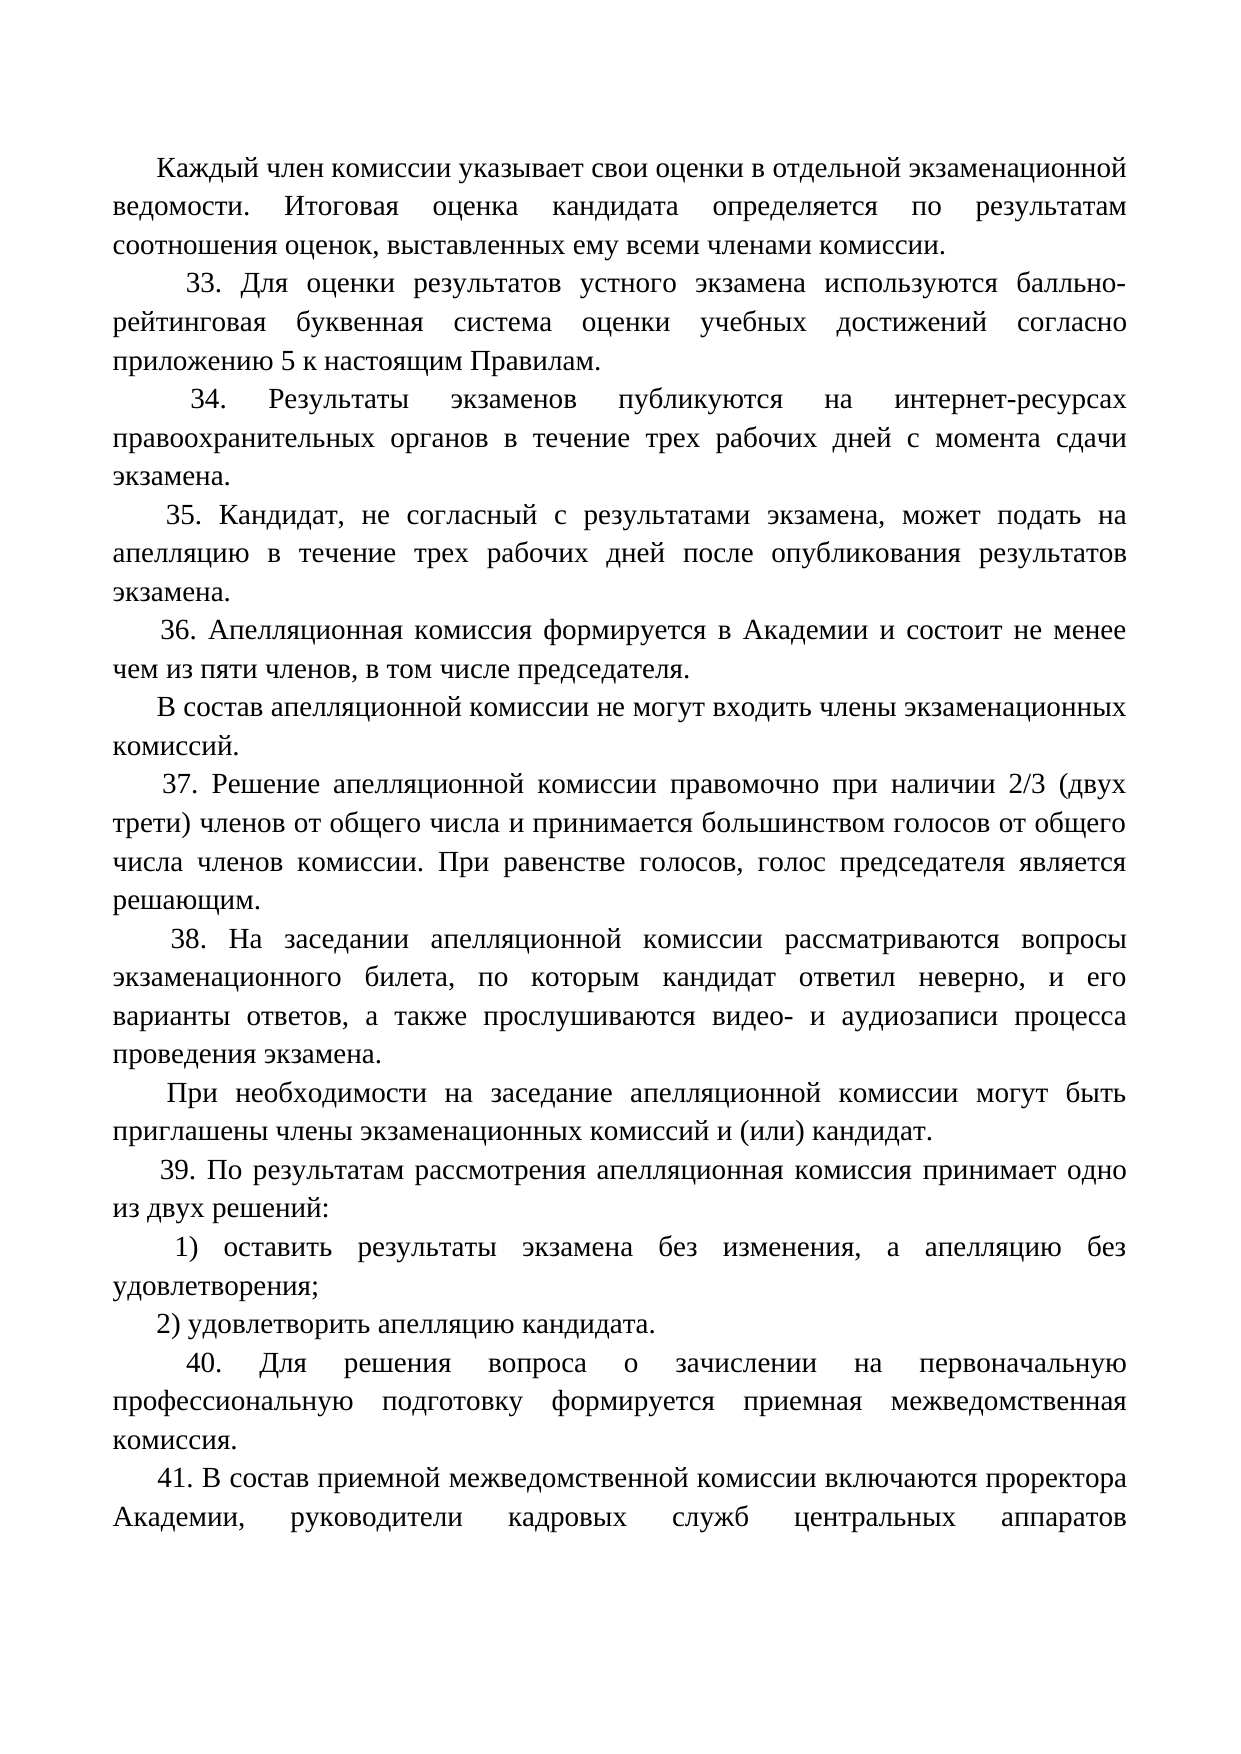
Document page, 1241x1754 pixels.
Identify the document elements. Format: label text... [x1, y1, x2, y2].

text 40. Для решения вопроса о зачислении на первоначальную профессиональную подготовку формируется приемная межведомственная комиссия. [112, 1345, 1128, 1455]
text При необходимости на заседание апелляционной комиссии могут быть приглашены члены экзаменационных комиссий и (или) кандидат. [112, 1075, 1128, 1147]
text 2) удовлетворить апелляцию кандидата. [112, 1306, 1128, 1340]
text 1) оставить результаты экзамена без изменения, а апелляцию без удовлетворения; [112, 1229, 1128, 1301]
text Каждый член комиссии указывает свои оценки в отдельной экзаменационной ведомости. Итоговая оценка кандидата определяется по результатам соотношения оценок, выставленных ему всеми членами комиссии. [112, 150, 1128, 261]
text 33. Для оценки результатов устного экзамена используются балльно-рейтинговая буквенная система оценки учебных достижений согласно приложению 5 к настоящим Правилам. [112, 266, 1128, 376]
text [112, 1460, 1128, 1532]
text 37. Решение апелляционной комиссии правомочно при наличии 2/3 (двух трети) членов от общего числа и принимается большинством голосов от общего числа членов комиссии. При равенстве голосов, голос председателя является решающим. [112, 767, 1128, 916]
text В состав апелляционной комиссии не могут входить члены экзаменационных комиссий. [112, 689, 1128, 762]
text 39. По результатам рассмотрения апелляционная комиссия принимает одно из двух решений: [112, 1152, 1128, 1224]
text 36. Апелляционная комиссия формируется в Академии и состоит не менее чем из пяти членов, в том числе председателя. [112, 612, 1128, 684]
text 35. Кандидат, не согласный с результатами экзамена, может подать на апелляцию в течение трех рабочих дней после опубликования результатов экзамена. [112, 497, 1128, 607]
text 34. Результаты экзаменов публикуются на интернет-ресурсах правоохранительных органов в течение трех рабочих дней с момента сдачи экзамена. [112, 381, 1128, 492]
text 38. На заседании апелляционной комиссии рассматриваются вопросы экзаменационного билета, по которым кандидат ответил неверно, и его варианты ответов, а также прослушиваются видео- и аудиозаписи процесса проведения экзамена. [112, 921, 1128, 1070]
